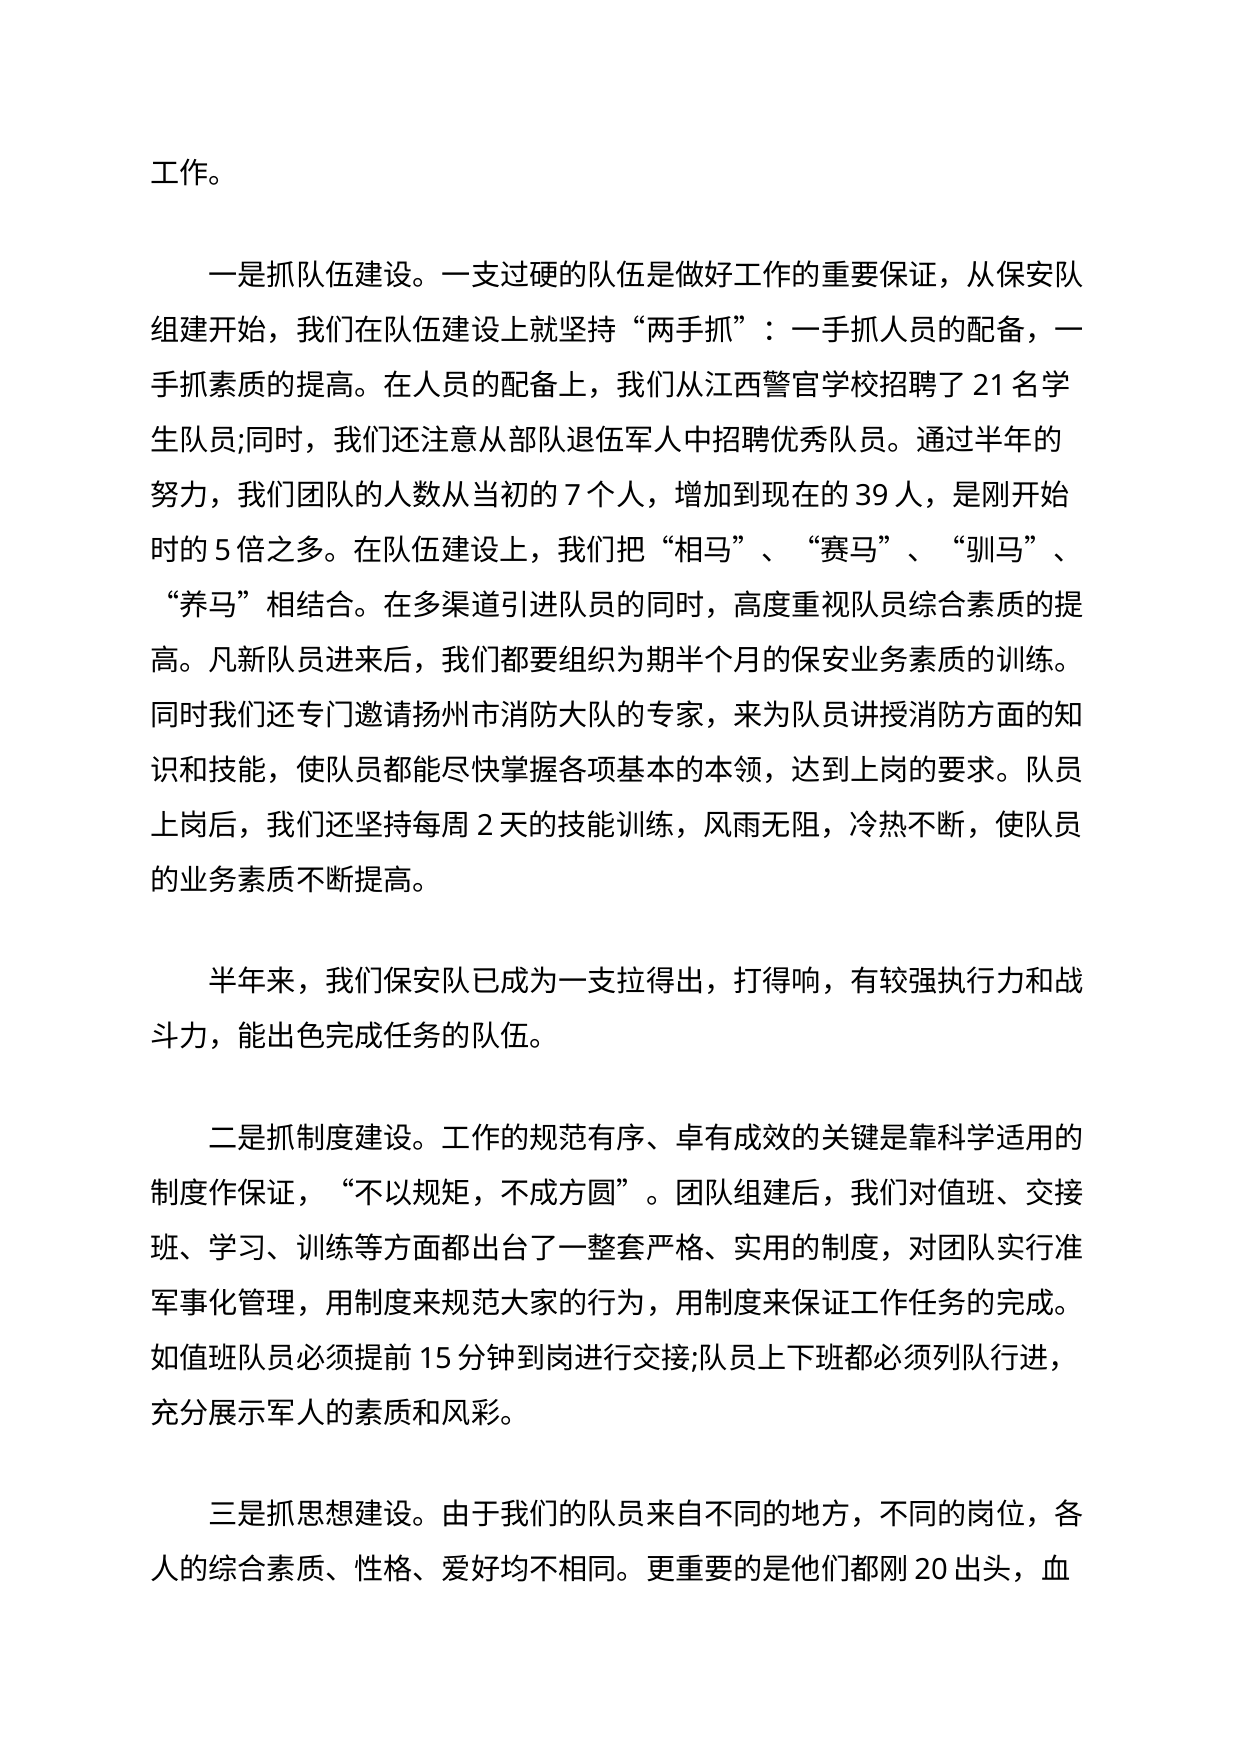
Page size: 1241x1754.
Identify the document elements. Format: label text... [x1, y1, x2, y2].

text 二是抓制度建设。工作的规范有序、卓有成效的关键是靠科学适用的制度作保证，“不以规矩，不成方圆”。团队组建后，我们对值班、交接班、学习、训练等方面都出台了一整套严格、实用的制度，对团队实行准军事化管理，用制度来规范大家的行为，用制度来保证工作任务的完成。如值班队员必须提前15分钟到岗进行交接;队员上下班都必须列队行进，充分展示军人的素质和风彩。 [150, 1114, 1090, 1431]
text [150, 1491, 1090, 1588]
text 一是抓队伍建设。一支过硬的队伍是做好工作的重要保证，从保安队组建开始，我们在队伍建设上就坚持“两手抓”：一手抓人员的配备，一手抓素质的提高。在人员的配备上，我们从江西警官学校招聘了21名学生队员;同时，我们还注意从部队退伍军人中招聘优秀队员。通过半年的努力，我们团队的人数从当初的7个人，增加到现在的39人，是刚开始时的5倍之多。在队伍建设上，我们把“相马”、“赛马”、“驯马”、“养马”相结合。在多渠道引进队员的同时，高度重视队员综合素质的提高。凡新队员进来后，我们都要组织为期半个月的保安业务素质的训练。同时我们还专门邀请扬州市消防大队的专家，来为队员讲授消防方面的知识和技能，使队员都能尽快掌握各项基本的本领，达到上岗的要求。队员上岗后，我们还坚持每周2天的技能训练，风雨无阻，冷热不断，使队员的业务素质不断提高。 [150, 252, 1090, 898]
text 半年来，我们保安队已成为一支拉得出，打得响，有较强执行力和战斗力，能出色完成任务的队伍。 [150, 958, 1090, 1055]
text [150, 150, 1090, 192]
